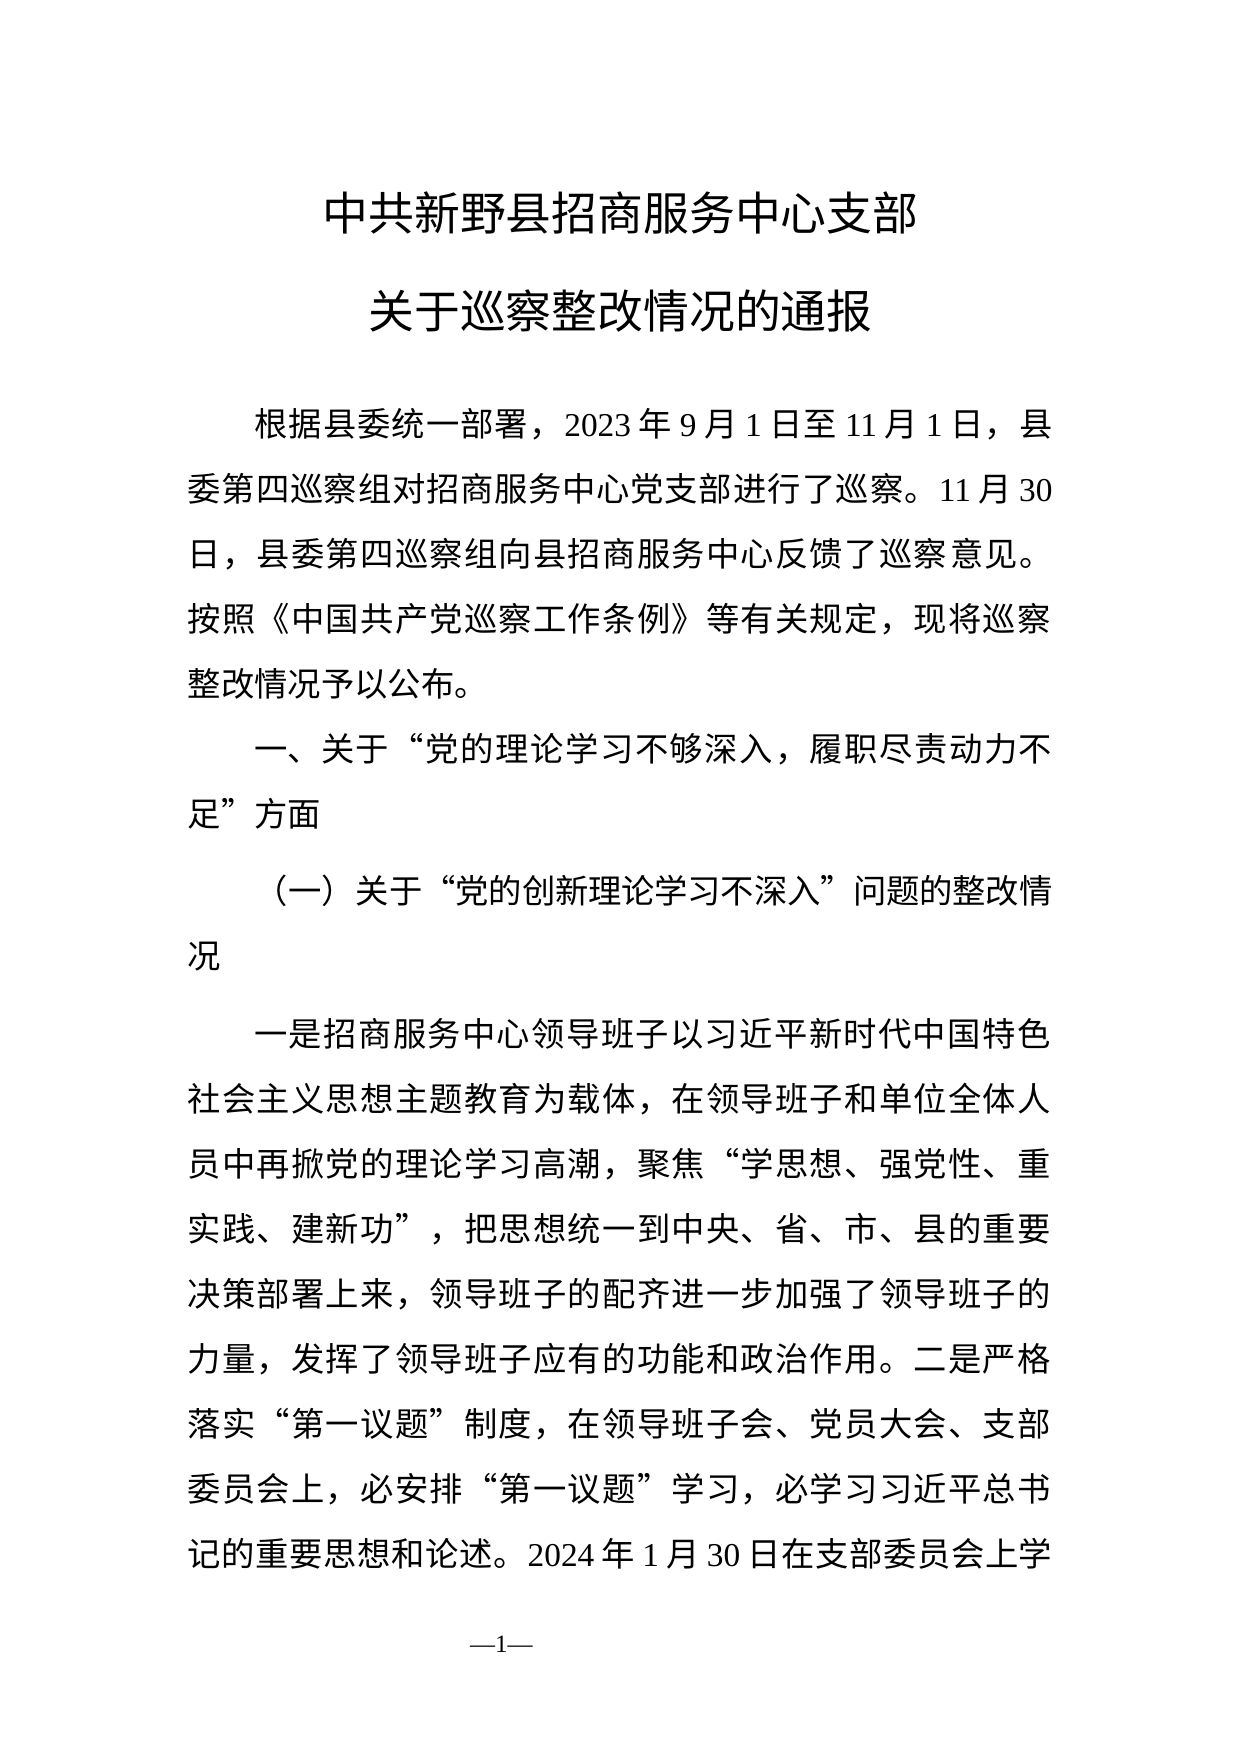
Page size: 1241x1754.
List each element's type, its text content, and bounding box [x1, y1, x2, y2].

text 关于巡察整改情况的通报 [187, 259, 1053, 357]
text 中共新野县招商服务中心支部 [187, 162, 1053, 259]
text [187, 999, 1053, 1584]
list 关于“党的理论学习不够深入，履职尽责动力不足”方面 [187, 714, 1053, 844]
list （一）关于“党的创新理论学习不深入”问题的整改情况 [187, 857, 1053, 987]
text 根据县委统一部署，2023年9月1日至11月1日，县委第四巡察组对招商服务中心党支部进行了巡察。11月30日，县委第四巡察组向县招商服务中心反馈了巡察意见。按照《中国共产党巡察工作条例》等有关规定，现将巡察整改情况予以公布。 [187, 389, 1053, 714]
